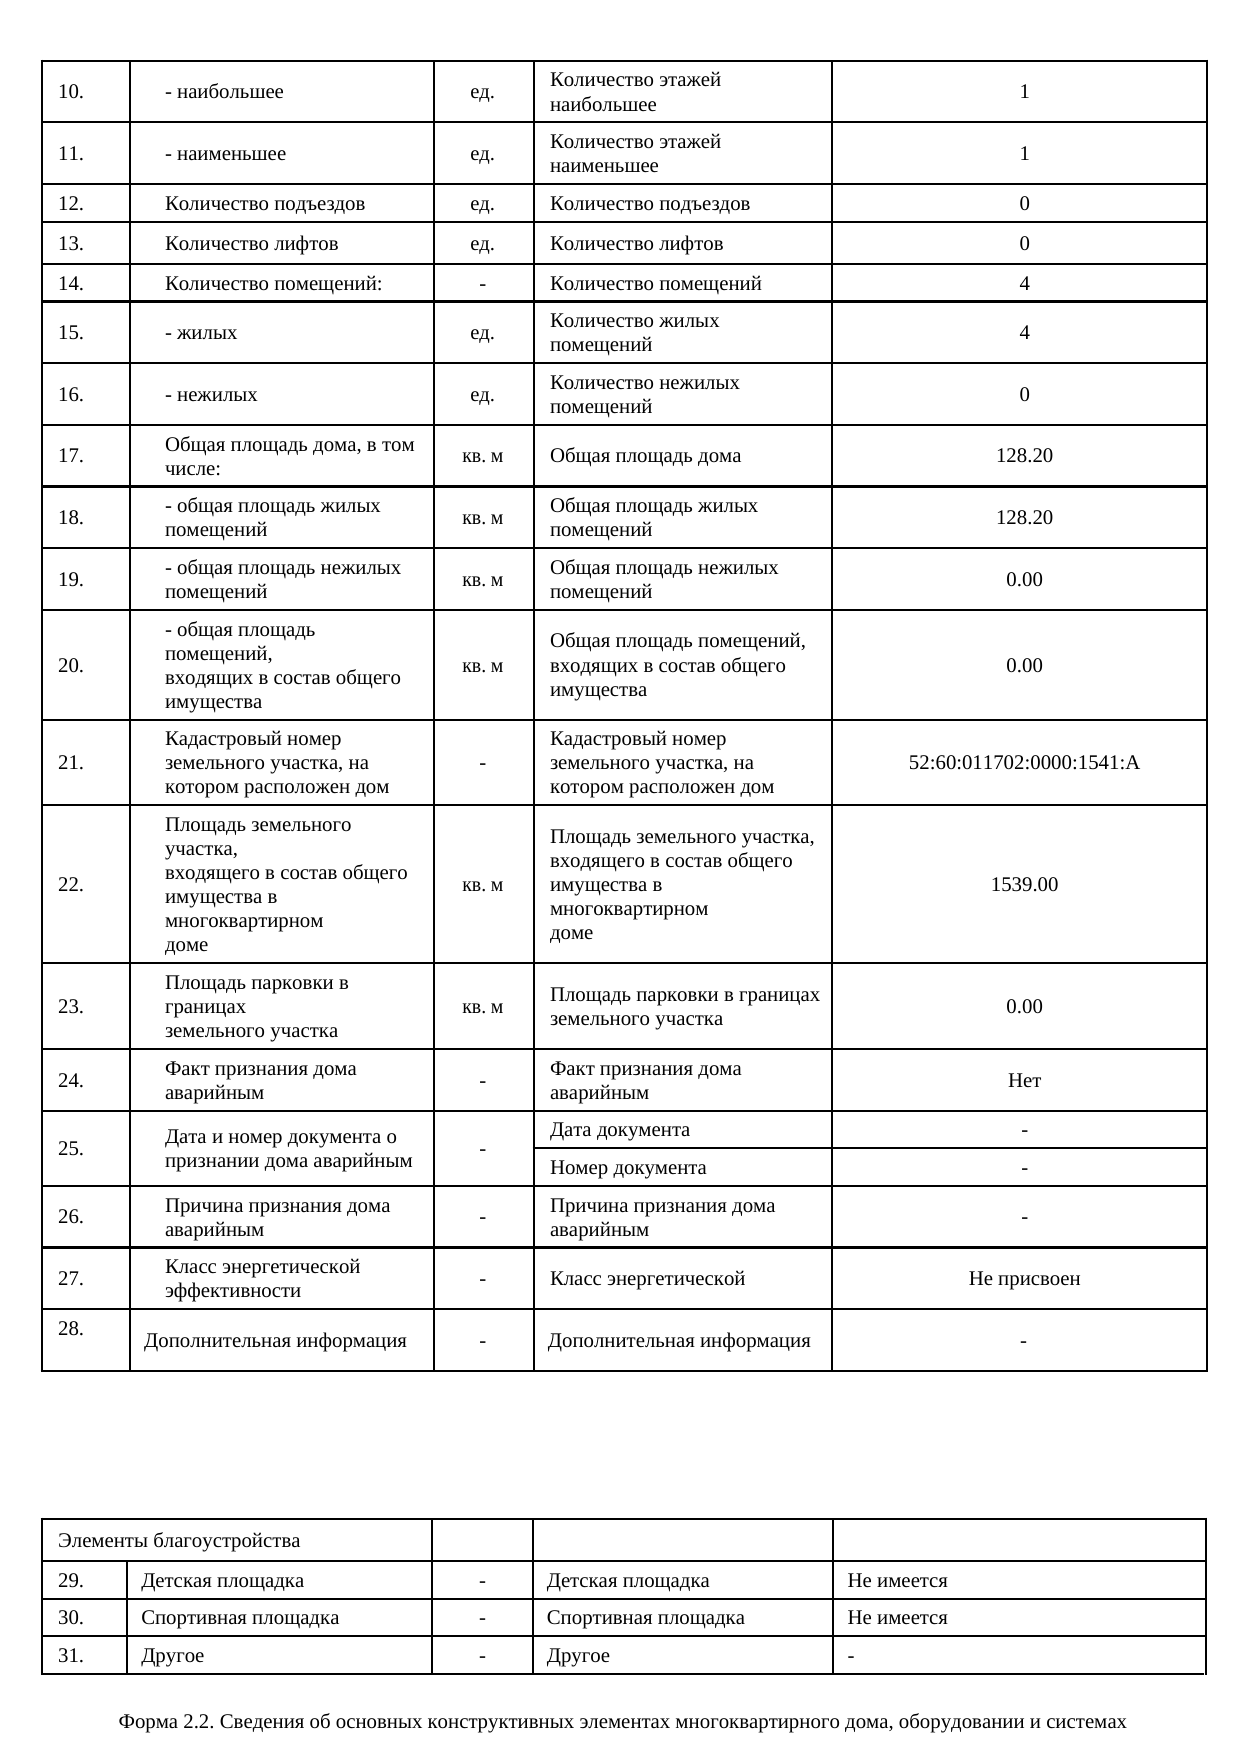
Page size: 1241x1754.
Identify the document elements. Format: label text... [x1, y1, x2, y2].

table_cell ед. [435, 123, 533, 183]
table_cell 11. [43, 123, 129, 183]
table_cell 1539.00 [833, 806, 1206, 962]
table_cell 30. [43, 1600, 126, 1635]
table_cell Дата и номер документа о признании дома аварийным [131, 1112, 433, 1185]
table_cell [42, 1675, 1204, 1739]
table_cell Количество подъездов [535, 185, 831, 221]
table_cell 4 [833, 303, 1206, 362]
table_cell - нежилых [131, 364, 433, 424]
table_cell 10. [43, 62, 129, 121]
table_cell Количество этажей наибольшее [535, 62, 831, 121]
table_cell - [435, 1187, 533, 1246]
table_cell Номер документа [535, 1149, 831, 1185]
table_cell Факт признания дома аварийным [131, 1050, 433, 1109]
table_cell 24. [43, 1050, 129, 1109]
table_cell 23. [43, 964, 129, 1048]
table_cell Количество лифтов [131, 223, 433, 263]
table_cell Причина признания дома аварийным [535, 1187, 831, 1246]
table_cell 22. [43, 806, 129, 962]
table_cell Площадь парковки в границах земельного участка [131, 964, 433, 1048]
table_cell - жилых [131, 303, 433, 362]
table_cell ед. [435, 62, 533, 121]
table_cell Другое [534, 1637, 832, 1673]
table_cell 0 [833, 364, 1206, 424]
table_cell Количество подъездов [131, 185, 433, 221]
table_cell Количество помещений [535, 265, 831, 300]
table_cell Нет [833, 1050, 1206, 1109]
table_cell 21. [43, 721, 129, 804]
table_cell Дата документа [535, 1112, 831, 1147]
table_cell 1 [833, 123, 1206, 183]
table_cell 14. [43, 265, 129, 300]
table_cell Количество лифтов [535, 223, 831, 263]
table_cell Не присвоен [833, 1249, 1206, 1308]
table_cell кв. м [435, 806, 533, 962]
table_cell - [834, 1637, 1205, 1673]
table_cell - [435, 265, 533, 300]
table_cell 27. [43, 1249, 129, 1308]
table_header [433, 1520, 532, 1560]
table_cell 26. [43, 1187, 129, 1246]
table_cell ед. [435, 185, 533, 221]
table_cell Общая площадь жилых помещений [535, 488, 831, 547]
table_cell 0.00 [833, 549, 1206, 609]
table_cell Кадастровый номер земельного участка, на котором расположен дом [131, 721, 433, 804]
table_cell 20. [43, 611, 129, 718]
table_cell кв. м [435, 426, 533, 485]
table_cell Площадь земельного участка, входящего в состав общего имущества в многоквартирном доме [535, 806, 831, 962]
table_cell Причина признания дома аварийным [131, 1187, 433, 1246]
table_cell 4 [833, 265, 1206, 300]
table_cell Количество нежилых помещений [535, 364, 831, 424]
table_cell - [435, 1050, 533, 1109]
table_cell 19. [43, 549, 129, 609]
table_cell 16. [43, 364, 129, 424]
table_cell Общая площадь дома [535, 426, 831, 485]
table_cell 29. [43, 1562, 126, 1597]
table_cell Количество этажей наименьшее [535, 123, 831, 183]
table_cell кв. м [435, 488, 533, 547]
table_cell ед. [435, 303, 533, 362]
table_cell 0 [833, 223, 1206, 263]
table_cell - общая площадь помещений, входящих в состав общего имущества [131, 611, 433, 718]
table_cell - [833, 1187, 1206, 1246]
table_cell Площадь парковки в границах земельного участка [535, 964, 831, 1048]
table_cell Другое [128, 1637, 431, 1673]
table_header [834, 1520, 1205, 1560]
table_cell 0.00 [833, 964, 1206, 1048]
table_cell Количество помещений: [131, 265, 433, 300]
table_cell - [435, 1310, 533, 1370]
table_cell 15. [43, 303, 129, 362]
table_cell Не имеется [834, 1562, 1205, 1597]
table_cell ед. [435, 223, 533, 263]
table_cell - [833, 1149, 1206, 1185]
table_cell Детская площадка [128, 1562, 431, 1597]
table_cell - [435, 721, 533, 804]
table_cell кв. м [435, 964, 533, 1048]
table_cell Дополнительная информация [535, 1310, 831, 1370]
table_cell 18. [43, 488, 129, 547]
table_cell 12. [43, 185, 129, 221]
table_cell кв. м [435, 549, 533, 609]
table_header Элементы благоустройства [43, 1520, 431, 1560]
table_cell Спортивная площадка [534, 1600, 832, 1635]
table_cell Общая площадь нежилых помещений [535, 549, 831, 609]
table_header [534, 1520, 832, 1560]
table_cell Факт признания дома аварийным [535, 1050, 831, 1109]
table_cell Общая площадь дома, в том числе: [131, 426, 433, 485]
table_cell 1 [833, 62, 1206, 121]
table_cell Количество жилых помещений [535, 303, 831, 362]
table_cell - общая площадь жилых помещений [131, 488, 433, 547]
table_cell кв. м [435, 611, 533, 718]
table_cell 128.20 [833, 426, 1206, 485]
table_cell - [435, 1112, 533, 1185]
table_cell Детская площадка [534, 1562, 832, 1597]
table_cell - наибольшее [131, 62, 433, 121]
table_cell 31. [43, 1637, 126, 1673]
table_cell Класс энергетической эффективности [131, 1249, 433, 1308]
table_cell 28. [43, 1310, 129, 1370]
table_cell Дополнительная информация [131, 1310, 433, 1370]
table_cell 0.00 [833, 611, 1206, 718]
table_cell Не имеется [834, 1600, 1205, 1635]
table_cell 52:60:011702:0000:1541:А [833, 721, 1206, 804]
table_cell - общая площадь нежилых помещений [131, 549, 433, 609]
table_cell 13. [43, 223, 129, 263]
table_cell Спортивная площадка [128, 1600, 431, 1635]
table_cell - наименьшее [131, 123, 433, 183]
table_cell Площадь земельного участка, входящего в состав общего имущества в многоквартирном доме [131, 806, 433, 962]
table_cell Класс энергетической [535, 1249, 831, 1308]
table_cell - [433, 1600, 532, 1635]
table_cell 0 [833, 185, 1206, 221]
table_cell ед. [435, 364, 533, 424]
table_cell 25. [43, 1112, 129, 1185]
table_cell - [435, 1249, 533, 1308]
table_cell 128.20 [833, 488, 1206, 547]
table_cell Общая площадь помещений, входящих в состав общего имущества [535, 611, 831, 718]
table_cell Кадастровый номер земельного участка, на котором расположен дом [535, 721, 831, 804]
table_cell - [833, 1112, 1206, 1147]
table_cell - [433, 1562, 532, 1597]
table_cell - [433, 1637, 532, 1673]
table_cell - [833, 1310, 1206, 1370]
table_cell 17. [43, 426, 129, 485]
